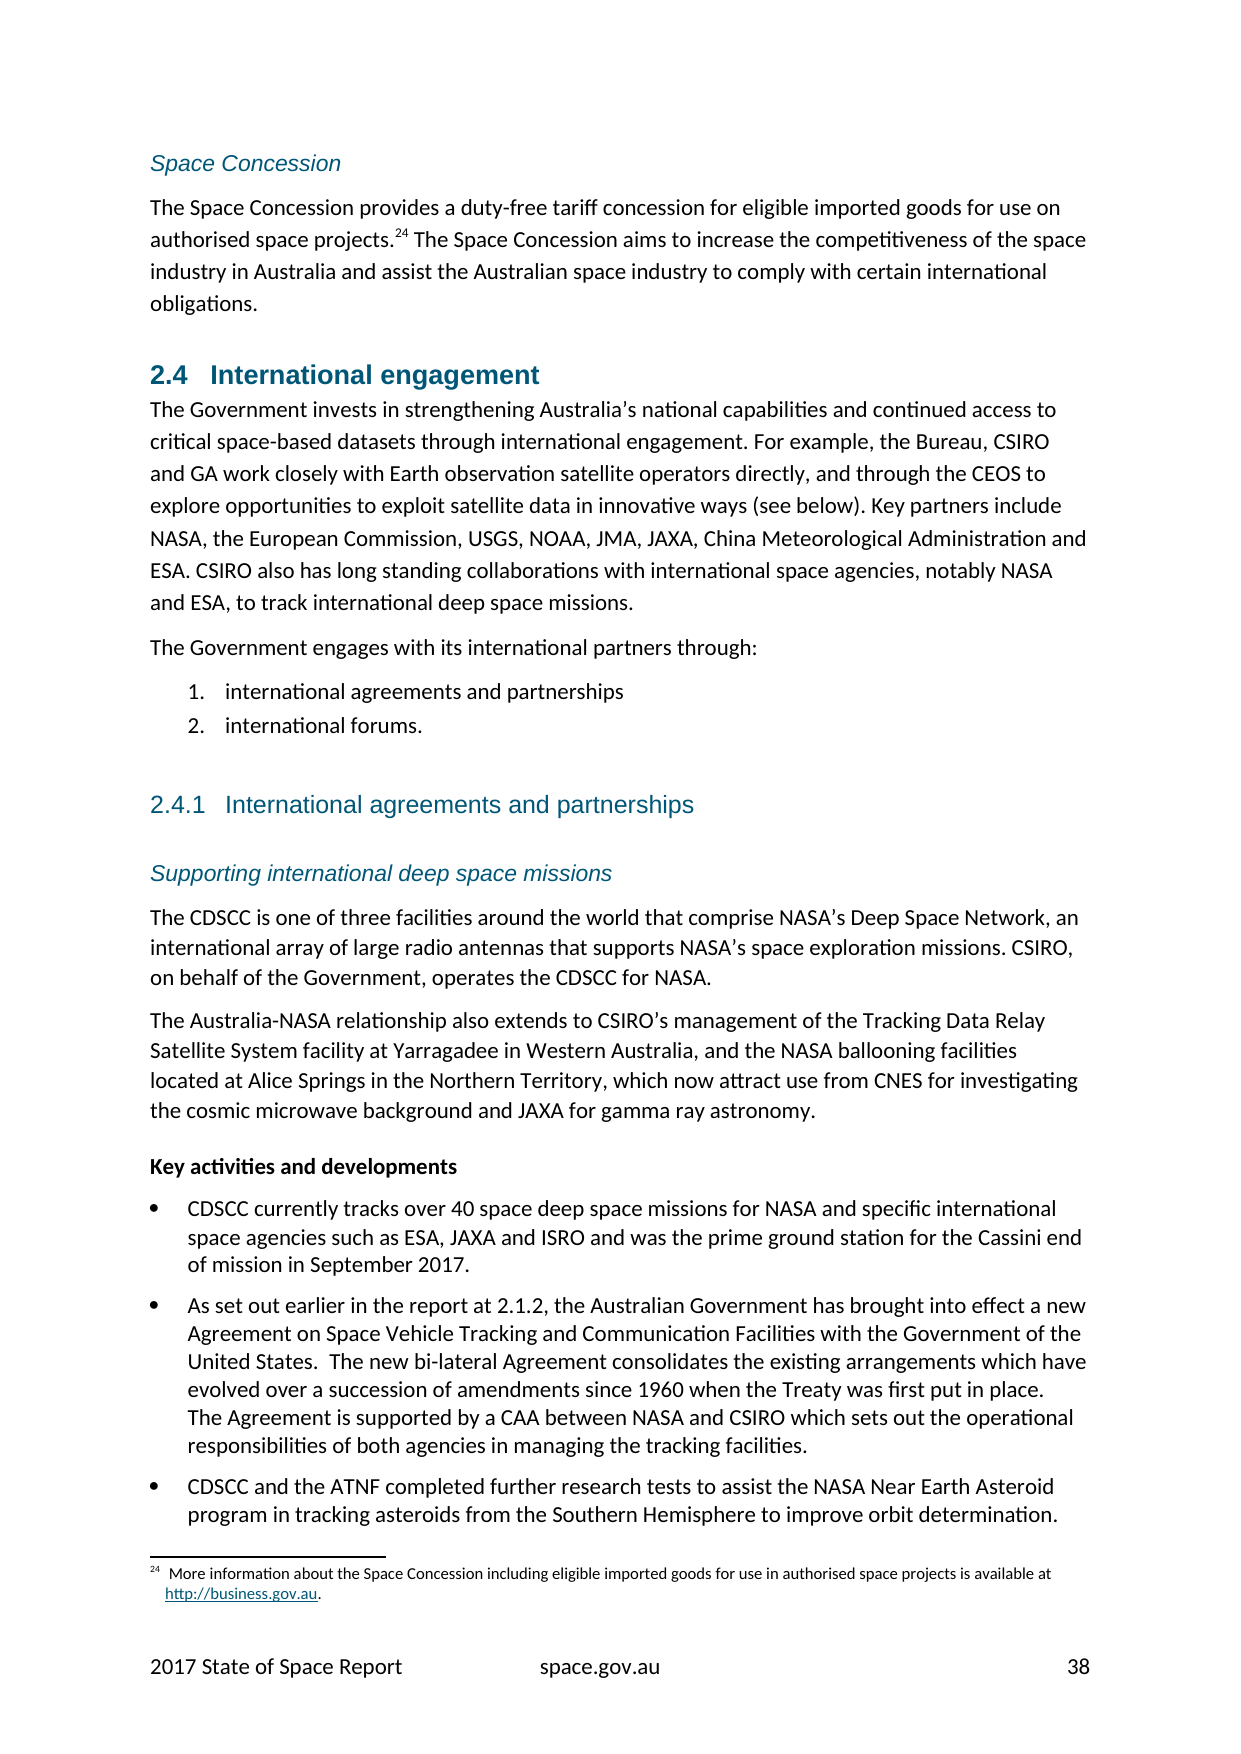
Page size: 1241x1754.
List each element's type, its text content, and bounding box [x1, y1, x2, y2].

text The CDSCC is one of three facilities around the world that comprise NASA’s Deep Space Network, an international array of large radio antennas that supports NASA’s space exploration missions. CSIRO, on behalf of the Government, operates the CDSCC for NASA. [150, 903, 1090, 991]
subtitle Key activities and developments [150, 1152, 1090, 1180]
subtitle International engagement [150, 359, 1090, 390]
list international forums. [187, 712, 1090, 740]
text The Space Concession provides a duty-free tariff concession for eligible imported goods for use on authorised space projects. The Space Concession aims to increase the competitiveness of the space industry in Australia and assist the Australian space industry to comply with certain international obligations. [150, 193, 1090, 317]
subtitle Space Concession [150, 150, 1090, 176]
text The Australia-NASA relationship also extends to CSIRO’s management of the Tracking Data Relay Satellite System facility at Yarragadee in Western Australia, and the NASA ballooning facilities located at Alice Springs in the Northern Territory, which now attract use from CNES for investigating the cosmic microwave background and JAXA for gamma ray astronomy. [150, 1006, 1090, 1125]
subtitle International agreements and partnerships [150, 790, 1090, 818]
text The Government engages with its international partners through: [150, 633, 1090, 661]
picture [203, 1588, 209, 1600]
picture [197, 1588, 203, 1600]
list As set out earlier in the report at 2.1.2, the Australian Government has brought into effect a new Agreement on Space Vehicle Tracking and Communication Facilities with the Government of the United States. The new bi-lateral Agreement consolidates the existing arrangements which have evolved over a succession of amendments since 1960 when the Treaty was first put in place. The Agreement is supported by a CAA between NASA and CSIRO which sets out the operational responsibilities of both agencies in managing the tracking facilities. [150, 1291, 1090, 1459]
list international agreements and partnerships [187, 677, 1090, 705]
text The Government invests in strengthening Australia’s national capabilities and continued access to critical space-based datasets through international engagement. For example, the Bureau, CSIRO and GA work closely with Earth observation satellite operators directly, and through the CEOS to explore opportunities to exploit satellite data in innovative ways (see below). Key partners include NASA, the European Commission, USGS, NOAA, JMA, JAXA, China Meteorological Administration and ESA. CSIRO also has long standing collaborations with international space agencies, notably NASA and ESA, to track international deep space missions. [150, 395, 1090, 616]
picture [173, 1588, 183, 1599]
subtitle Supporting international deep space missions [150, 860, 1090, 887]
list CDSCC currently tracks over 40 space deep space missions for NASA and specific international space agencies such as ESA, JAXA and ISRO and was the prime ground station for the Cassini end of mission in September 2017. [150, 1194, 1090, 1279]
